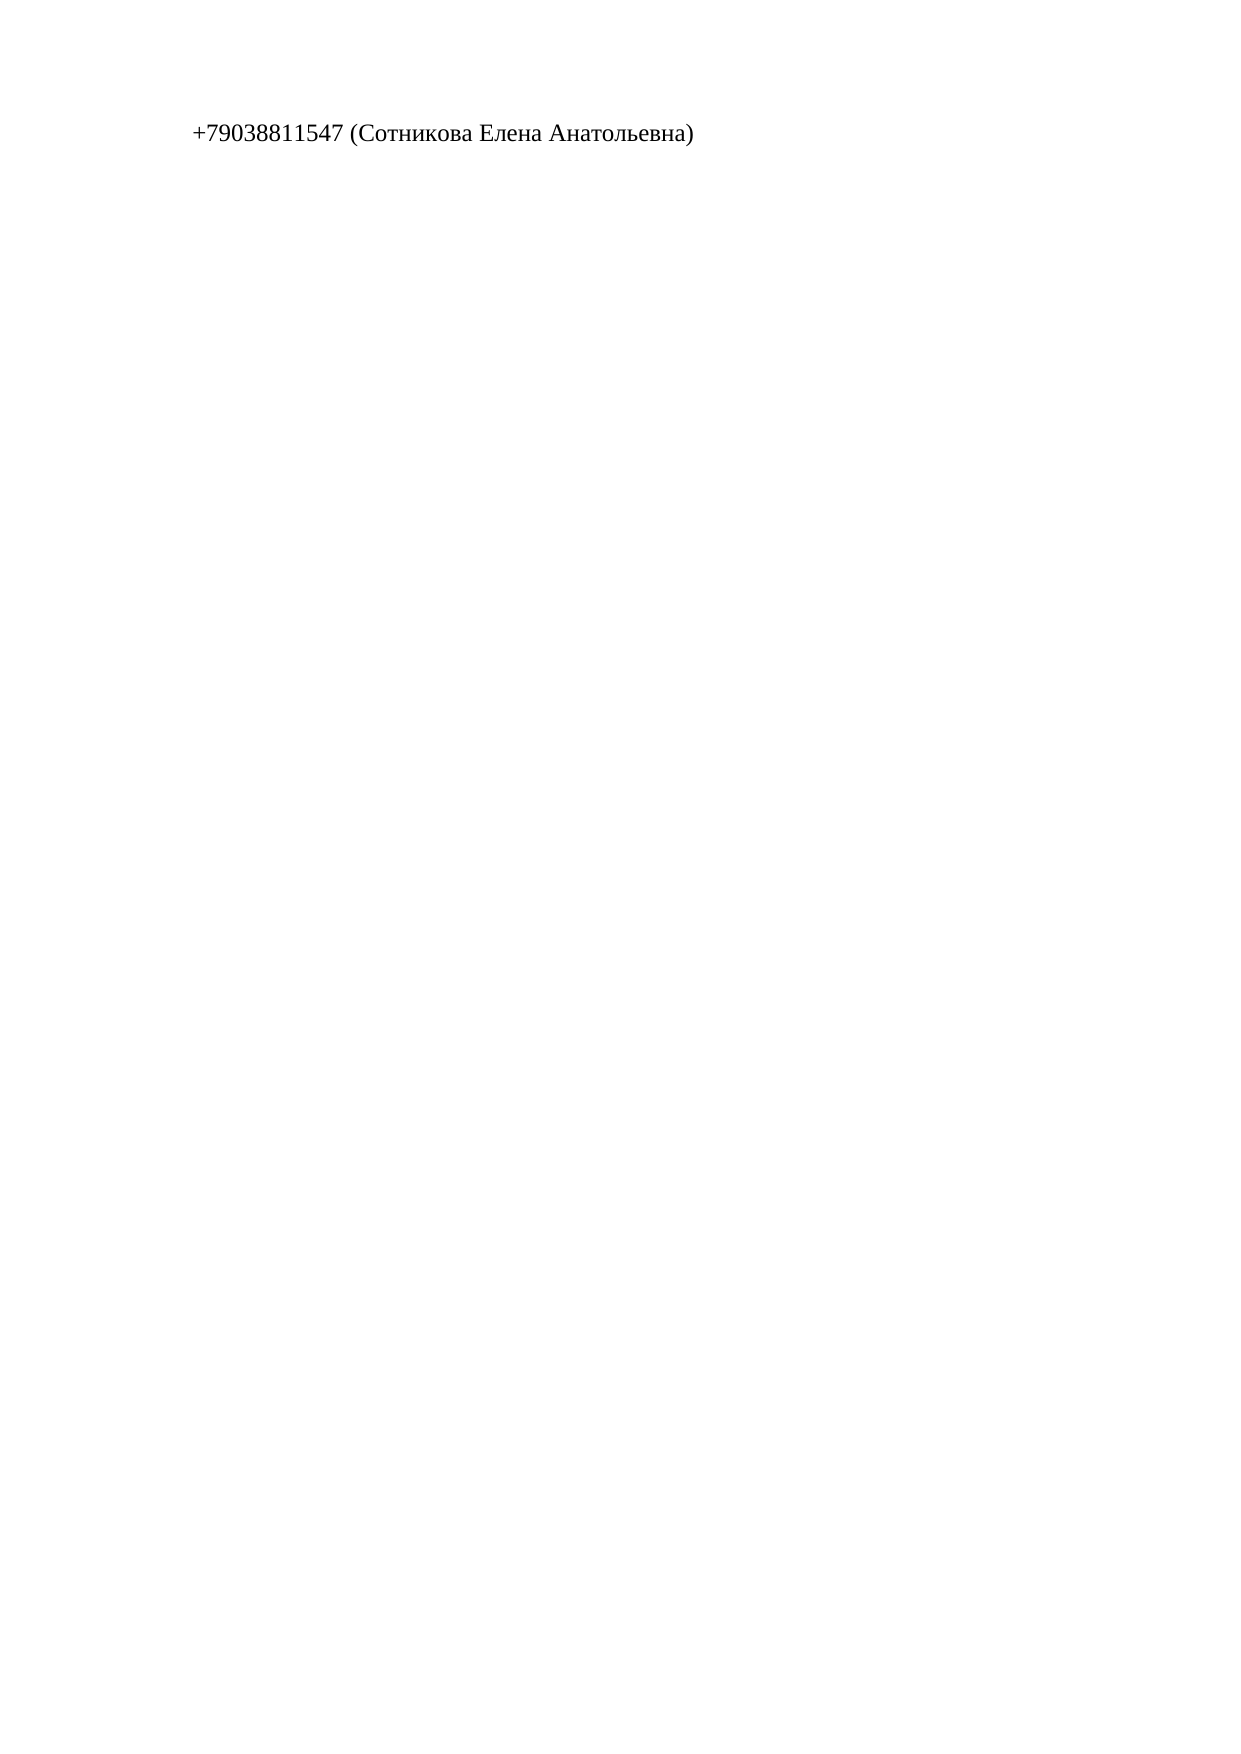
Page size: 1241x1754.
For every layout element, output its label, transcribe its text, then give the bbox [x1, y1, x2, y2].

text +79038811547 (Сотникова Елена Анатольевна) [118, 118, 1122, 147]
